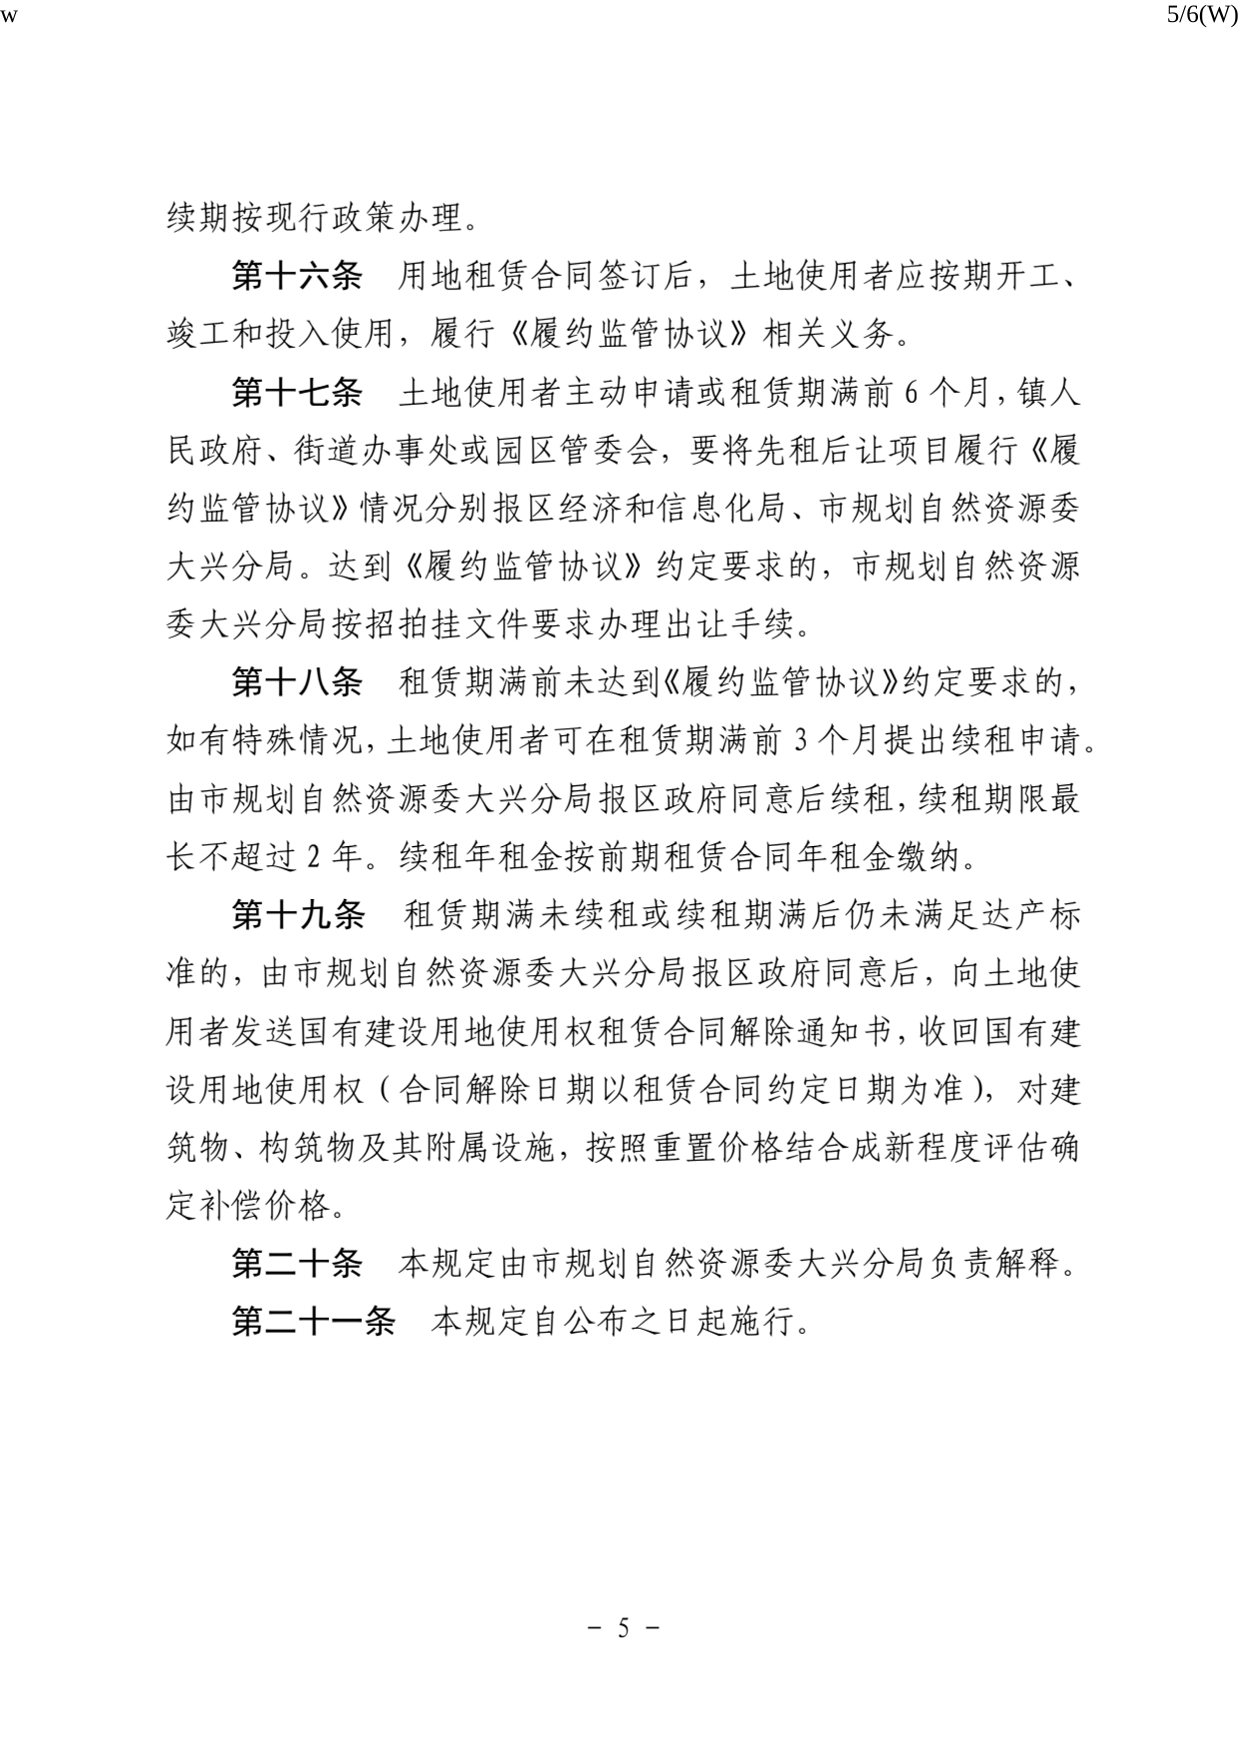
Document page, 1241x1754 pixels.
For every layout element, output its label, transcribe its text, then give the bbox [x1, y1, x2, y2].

text w 5/6(W) [0, 0, 1240, 28]
picture [0, 28, 1236, 1747]
